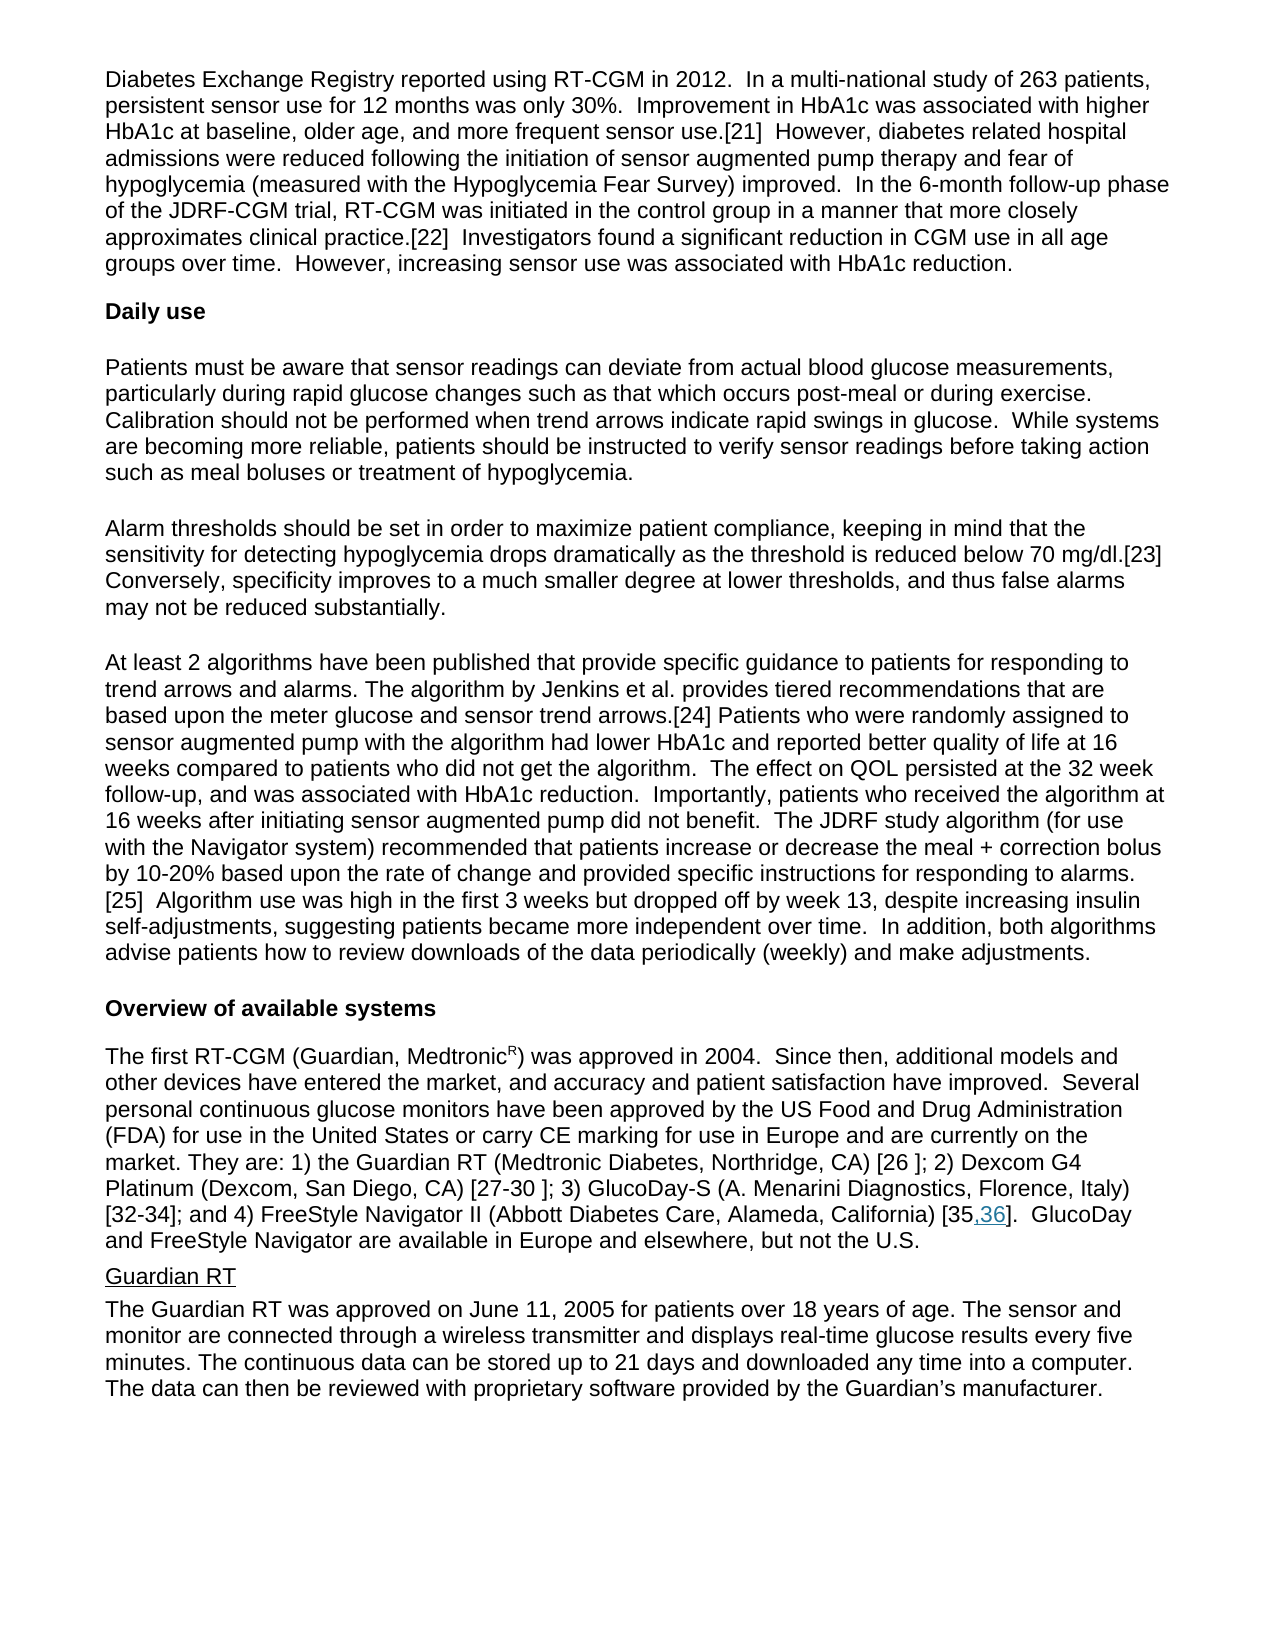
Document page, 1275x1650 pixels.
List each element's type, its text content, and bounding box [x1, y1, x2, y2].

text The first RT-CGM (Guardian, MedtronicR) was approved in 2004. Since then, additional models and other devices have entered the market, and accuracy and patient satisfaction have improved. Several personal continuous glucose monitors have been approved by the US Food and Drug Administration (FDA) for use in the United States or carry CE marking for use in Europe and are currently on the market. They are: 1) the Guardian RT (Medtronic Diabetes, Northridge, CA) [26 ]; 2) Dexcom G4 Platinum (Dexcom, San Diego, CA) [27-30 ]; 3) GlucoDay-S (A. Menarini Diagnostics, Florence, Italy) [32-34]; and 4) FreeStyle Navigator II (Abbott Diabetes Care, Alameda, California) [35,36]. GlucoDay and FreeStyle Navigator are available in Europe and elsewhere, but not the U.S. [105, 1043, 1170, 1254]
text Guardian RT [105, 1263, 1170, 1289]
text Alarm thresholds should be set in order to maximize patient compliance, keeping in mind that the sensitivity for detecting hypoglycemia drops dramatically as the threshold is reduced below 70 mg/dl.[23] Conversely, specificity improves to a much smaller degree at lower thresholds, and thus false alarms may not be reduced substantially. [105, 515, 1170, 620]
text Overview of available systems [105, 995, 1170, 1021]
text Patients must be aware that sensor readings can deviate from actual blood glucose measurements, particularly during rapid glucose changes such as that which occurs post-meal or during exercise. Calibration should not be performed when trend arrows indicate rapid swings in glucose. While systems are becoming more reliable, patients should be instructed to verify sensor readings before taking action such as meal boluses or treatment of hypoglycemia. [105, 354, 1170, 486]
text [105, 66, 1170, 276]
text Daily use [105, 298, 1170, 325]
text The Guardian RT was approved on June 11, 2005 for patients over 18 years of age. The sensor and monitor are connected through a wireless transmitter and displays real-time glucose results every five minutes. The continuous data can be stored up to 21 days and downloaded any time into a computer. The data can then be reviewed with proprietary software provided by the Guardian’s manufacturer. [105, 1296, 1170, 1401]
text At least 2 algorithms have been published that provide specific guidance to patients for responding to trend arrows and alarms. The algorithm by Jenkins et al. provides tiered recommendations that are based upon the meter glucose and sensor trend arrows.[24] Patients who were randomly assigned to sensor augmented pump with the algorithm had lower HbA1c and reported better quality of life at 16 weeks compared to patients who did not get the algorithm. The effect on QOL persisted at the 32 week follow-up, and was associated with HbA1c reduction. Importantly, patients who received the algorithm at 16 weeks after initiating sensor augmented pump did not benefit. The JDRF study algorithm (for use with the Navigator system) recommended that patients increase or decrease the meal + correction bolus by 10-20% based upon the rate of change and provided specific instructions for responding to alarms.[25] Algorithm use was high in the first 3 weeks but dropped off by week 13, despite increasing insulin self-adjustments, suggesting patients became more independent over time. In addition, both algorithms advise patients how to review downloads of the data periodically (weekly) and make adjustments. [105, 649, 1170, 966]
